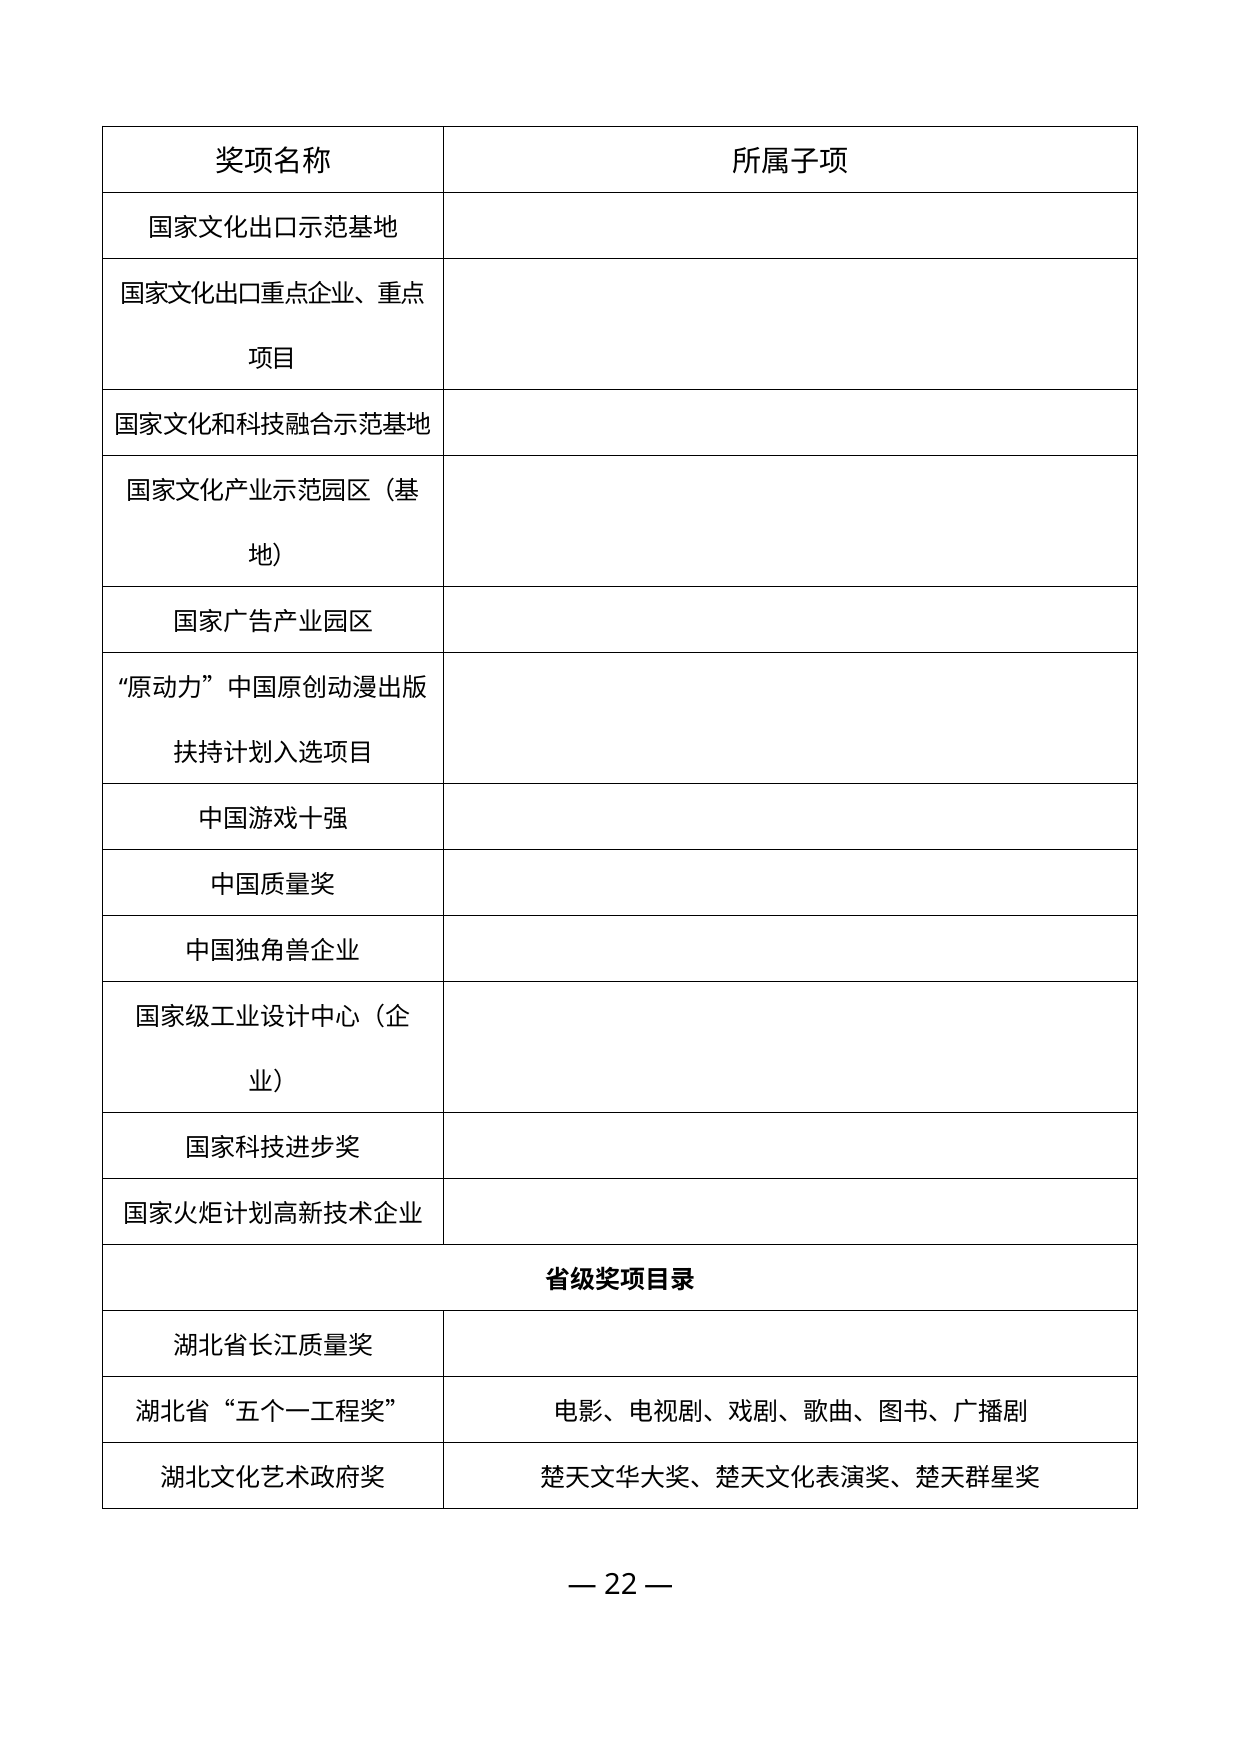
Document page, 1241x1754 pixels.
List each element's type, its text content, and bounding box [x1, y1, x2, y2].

table_cell [444, 587, 1137, 652]
table_cell [444, 916, 1137, 981]
table_cell 国家广告产业园区 [103, 587, 443, 652]
table_cell [444, 259, 1137, 389]
table_cell [444, 1113, 1137, 1178]
table_cell [444, 850, 1137, 915]
table_cell 湖北省“五个一工程奖” [103, 1377, 443, 1442]
table_cell [444, 193, 1137, 258]
table_cell 中国游戏十强 [103, 784, 443, 849]
table_cell 国家级工业设计中心（企业） [103, 982, 443, 1112]
table_cell [444, 1311, 1137, 1376]
table_cell 国家科技进步奖 [103, 1113, 443, 1178]
table_cell 国家文化和科技融合示范基地 [103, 390, 443, 455]
table_cell 省级奖项目录 [103, 1245, 1137, 1310]
table_cell [444, 1179, 1137, 1244]
table_cell 国家火炬计划高新技术企业 [103, 1179, 443, 1244]
table_cell 楚天文华大奖、楚天文化表演奖、楚天群星奖 [444, 1443, 1137, 1508]
table_cell [444, 456, 1137, 586]
table_cell [444, 982, 1137, 1112]
table_cell [444, 653, 1137, 783]
table_cell 中国质量奖 [103, 850, 443, 915]
table_header 所属子项 [444, 127, 1137, 192]
table_cell 国家文化出口示范基地 [103, 193, 443, 258]
table_cell 湖北省长江质量奖 [103, 1311, 443, 1376]
table_cell “原动力”中国原创动漫出版扶持计划入选项目 [103, 653, 443, 783]
table_cell 国家文化出口重点企业、重点项目 [103, 259, 443, 389]
table_cell 湖北文化艺术政府奖 [103, 1443, 443, 1508]
table_cell 电影、电视剧、戏剧、歌曲、图书、广播剧 [444, 1377, 1137, 1442]
table_cell [444, 390, 1137, 455]
table_cell 中国独角兽企业 [103, 916, 443, 981]
table_header 奖项名称 [103, 127, 443, 192]
table_cell 国家文化产业示范园区（基地） [103, 456, 443, 586]
table_cell [444, 784, 1137, 849]
